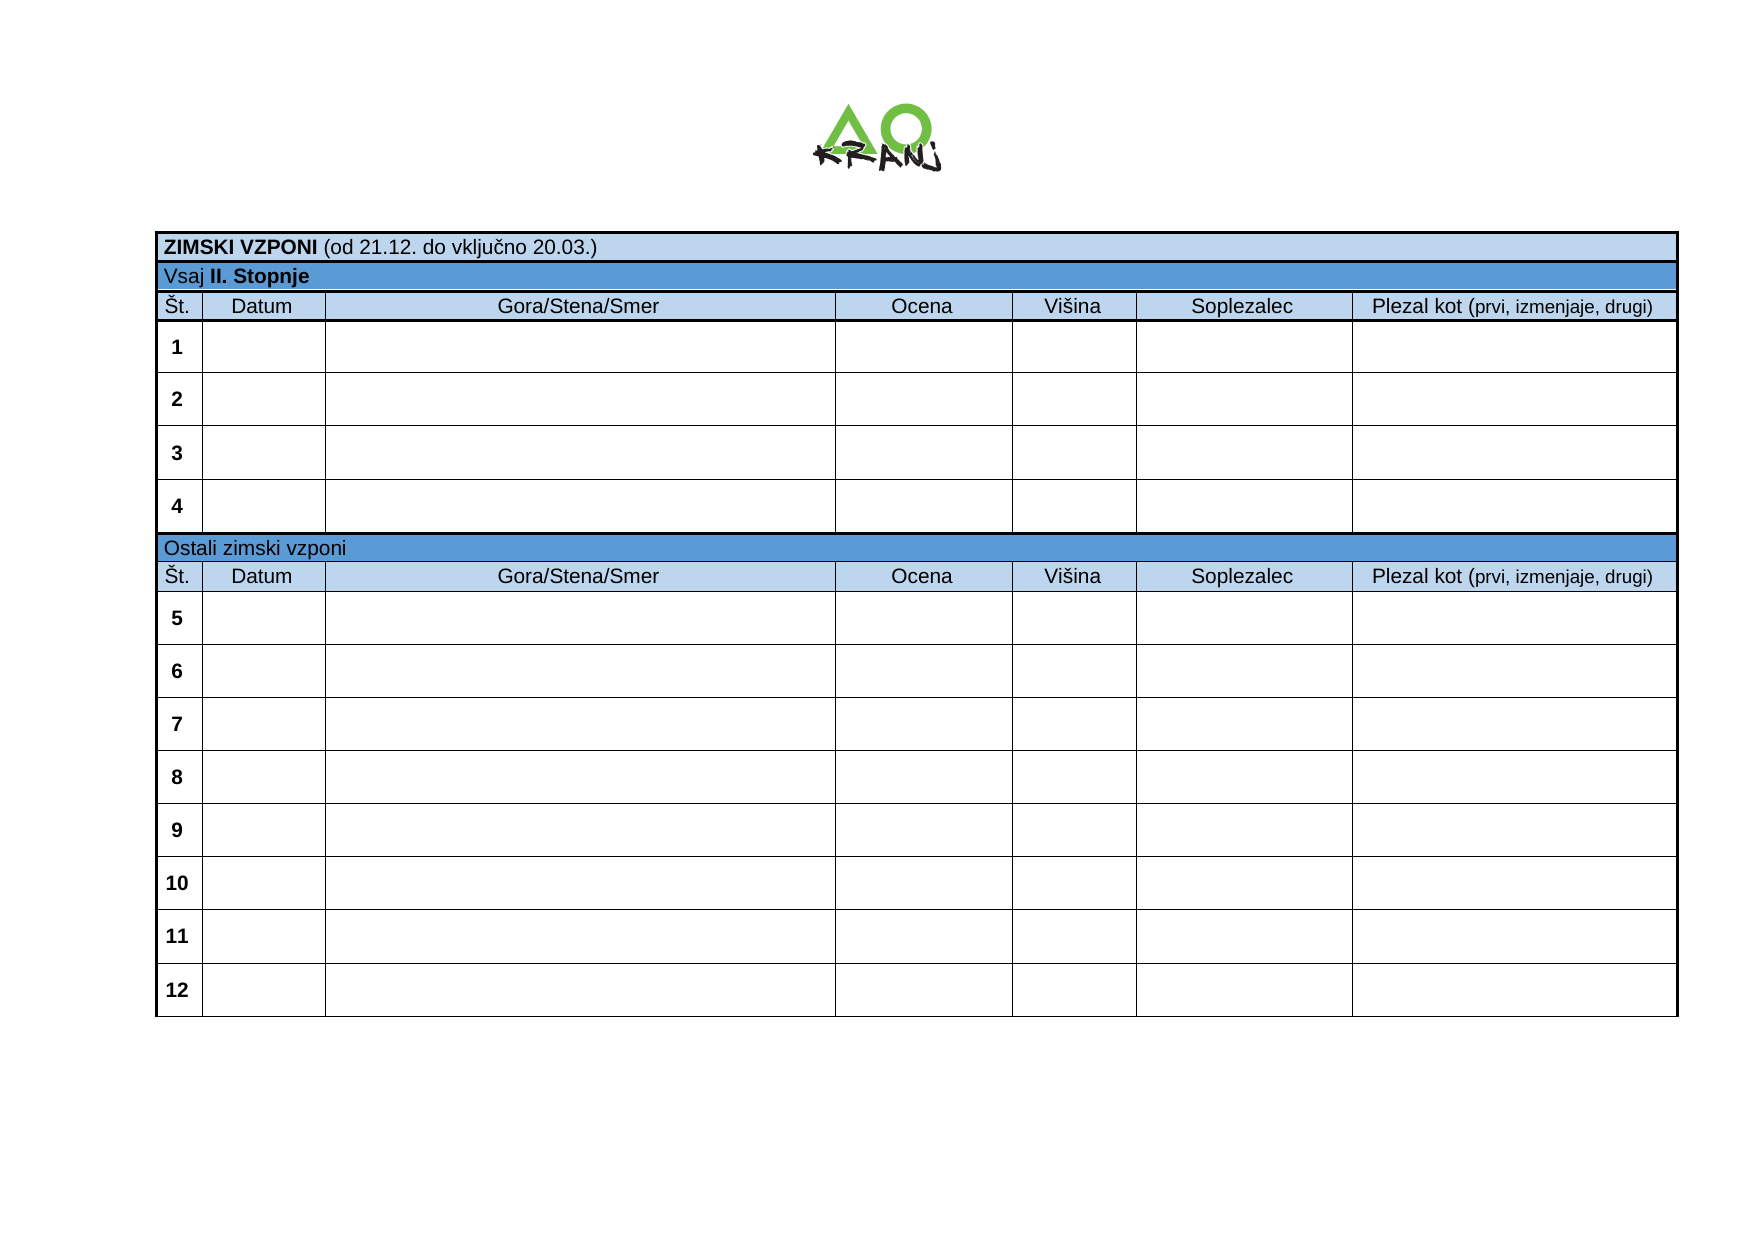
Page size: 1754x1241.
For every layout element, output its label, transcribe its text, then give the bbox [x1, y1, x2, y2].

table_cell [1353, 426, 1676, 478]
table_cell [836, 322, 1012, 372]
table_cell [203, 751, 325, 803]
table_cell [326, 910, 835, 962]
table_cell [1137, 910, 1352, 962]
table_cell 9 [158, 804, 202, 856]
table_cell Višina [1013, 293, 1136, 319]
table_cell [203, 426, 325, 478]
table_cell Št. [158, 562, 202, 591]
table_cell [326, 645, 835, 697]
table_cell Plezal kot (prvi, izmenjaje, drugi) [1353, 562, 1676, 591]
table_cell [1137, 322, 1352, 372]
table_cell [1353, 645, 1676, 697]
table_cell Plezal kot (prvi, izmenjaje, drugi) [1353, 293, 1676, 319]
table_cell [836, 751, 1012, 803]
table_cell [1353, 480, 1676, 532]
table_cell [1353, 322, 1676, 372]
table_cell [1137, 804, 1352, 856]
table_cell [326, 322, 835, 372]
table_cell [836, 698, 1012, 750]
table_cell Ocena [836, 562, 1012, 591]
table_cell 2 [158, 373, 202, 425]
table_cell [1137, 480, 1352, 532]
table_cell [1137, 857, 1352, 909]
table_cell Datum [203, 562, 325, 591]
table_cell [326, 751, 835, 803]
table_cell [326, 480, 835, 532]
table_cell [1137, 645, 1352, 697]
table_cell 4 [158, 480, 202, 532]
table_cell [1013, 751, 1136, 803]
table_cell [836, 964, 1012, 1016]
table_cell Gora/Stena/Smer [326, 293, 835, 319]
table_cell [1353, 964, 1676, 1016]
table_cell [1353, 751, 1676, 803]
table_cell [203, 910, 325, 962]
table_cell Vsaj II. Stopnje [158, 263, 1676, 289]
table_cell [203, 592, 325, 644]
table_cell [203, 480, 325, 532]
table_cell Ocena [836, 293, 1012, 319]
table_cell [1013, 592, 1136, 644]
table_cell [1353, 910, 1676, 962]
table_cell [836, 426, 1012, 478]
table_cell 1 [158, 322, 202, 372]
table_cell 11 [158, 910, 202, 962]
table_cell Soplezalec [1137, 293, 1352, 319]
table_cell [203, 645, 325, 697]
table_cell [203, 373, 325, 425]
table_cell [203, 698, 325, 750]
table_cell [1013, 480, 1136, 532]
table_cell [1137, 751, 1352, 803]
table_cell Gora/Stena/Smer [326, 562, 835, 591]
table_cell 3 [158, 426, 202, 478]
table_cell 8 [158, 751, 202, 803]
table_cell [1013, 322, 1136, 372]
table_cell [1137, 373, 1352, 425]
table_cell [1137, 592, 1352, 644]
table_cell [1013, 698, 1136, 750]
table_cell [836, 480, 1012, 532]
table_cell [326, 857, 835, 909]
table_cell Soplezalec [1137, 562, 1352, 591]
table_cell [203, 322, 325, 372]
table_cell [203, 804, 325, 856]
table_cell [836, 804, 1012, 856]
table_cell [1013, 910, 1136, 962]
table_cell [1137, 426, 1352, 478]
table_cell [836, 592, 1012, 644]
table_cell [1137, 698, 1352, 750]
table_cell [1013, 804, 1136, 856]
table_cell [326, 592, 835, 644]
table_cell Ostali zimski vzponi [158, 535, 1676, 561]
table_cell 7 [158, 698, 202, 750]
picture [812, 73, 942, 202]
table_cell [1013, 857, 1136, 909]
table_cell Št. [158, 293, 202, 319]
table_cell [326, 426, 835, 478]
table_cell [326, 804, 835, 856]
table_cell 12 [158, 964, 202, 1016]
table_cell [1353, 804, 1676, 856]
table_cell [1353, 592, 1676, 644]
table_cell Datum [203, 293, 325, 319]
table_cell 5 [158, 592, 202, 644]
table_cell [836, 645, 1012, 697]
table_cell [836, 857, 1012, 909]
table_cell [1353, 698, 1676, 750]
table_cell [1353, 857, 1676, 909]
table_cell [1013, 964, 1136, 1016]
table_cell [836, 910, 1012, 962]
table_cell [836, 373, 1012, 425]
table_cell [326, 964, 835, 1016]
table_cell 6 [158, 645, 202, 697]
table_cell [326, 373, 835, 425]
table_header ZIMSKI VZPONI (od 21.12. do vključno 20.03.) [158, 234, 1676, 260]
table_cell 10 [158, 857, 202, 909]
table_cell [326, 698, 835, 750]
table_cell [203, 857, 325, 909]
table_cell [1353, 373, 1676, 425]
table_cell [1013, 645, 1136, 697]
table_cell Višina [1013, 562, 1136, 591]
table_cell [1013, 373, 1136, 425]
table_cell [203, 964, 325, 1016]
table_cell [1137, 964, 1352, 1016]
table_cell [1013, 426, 1136, 478]
